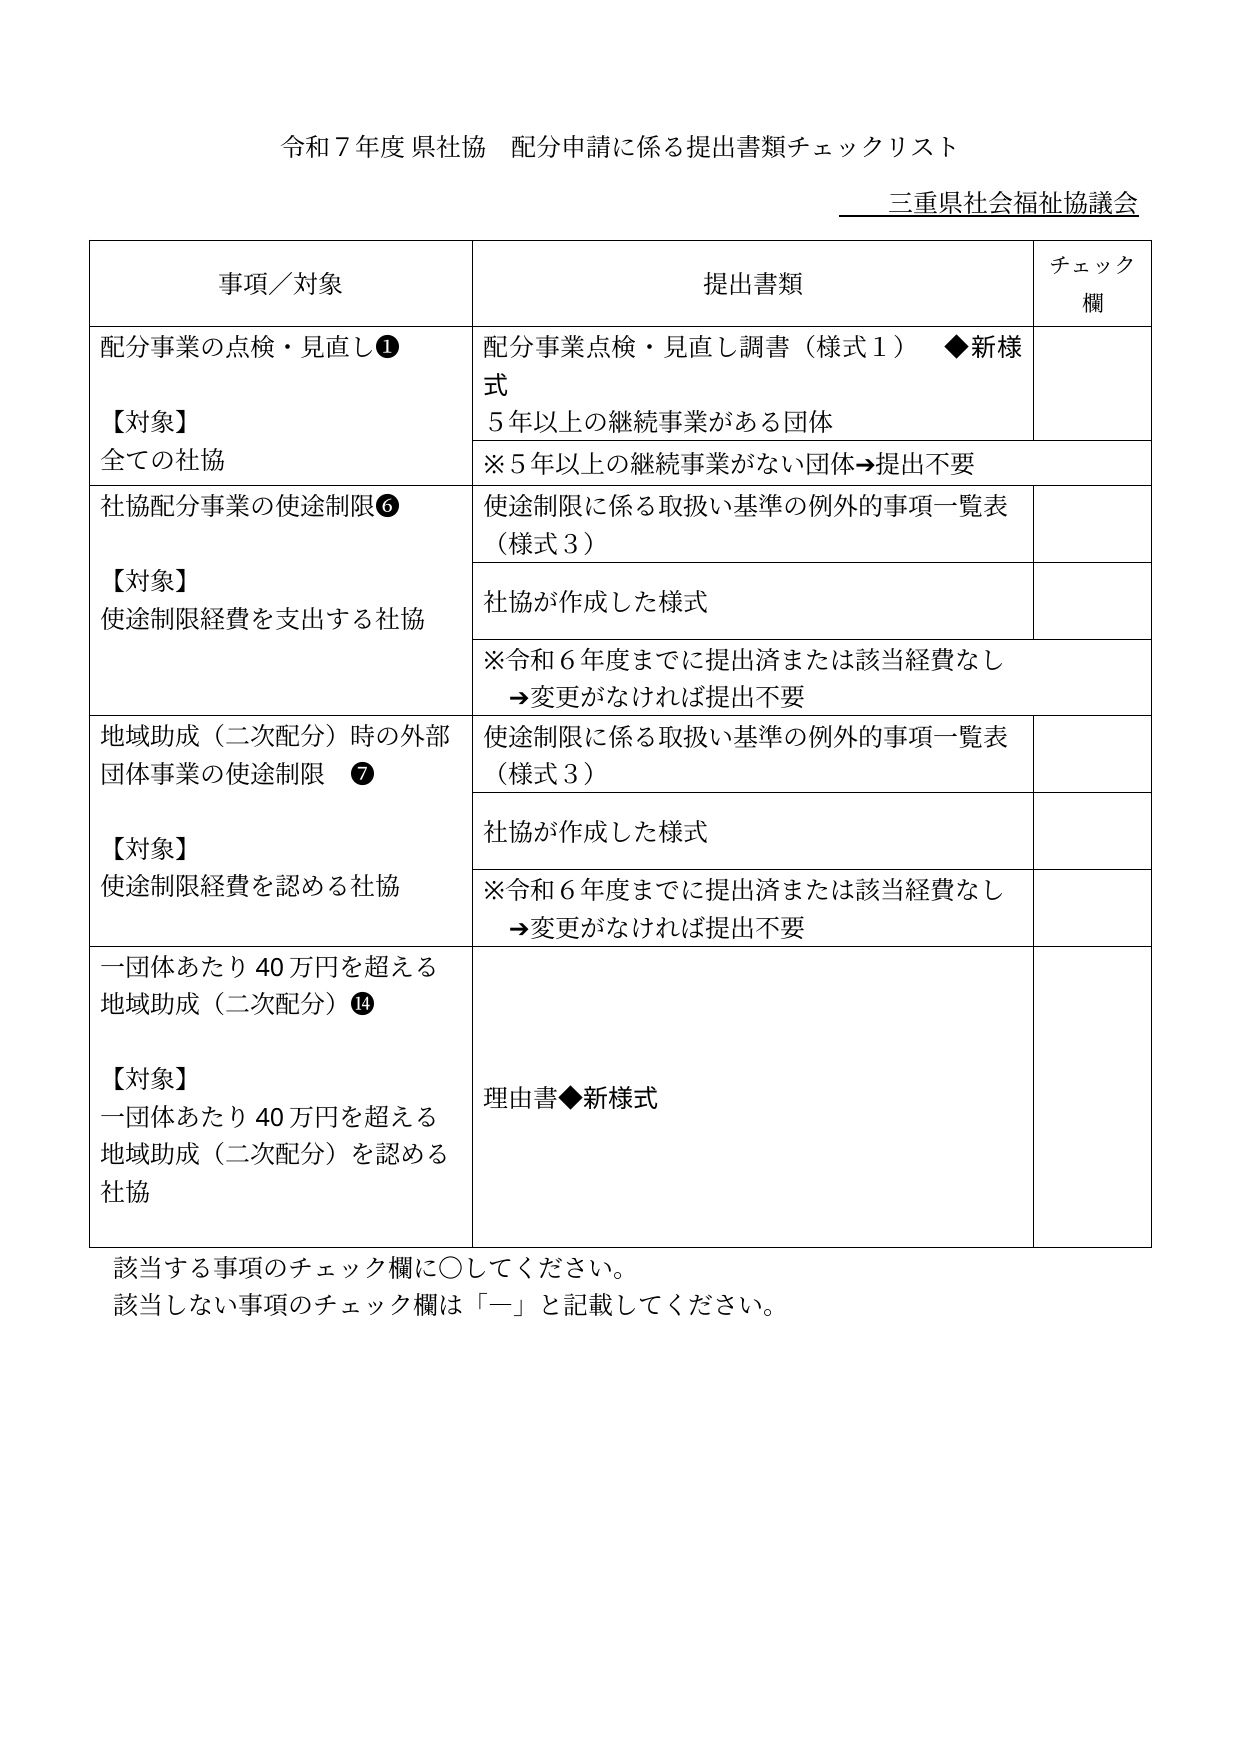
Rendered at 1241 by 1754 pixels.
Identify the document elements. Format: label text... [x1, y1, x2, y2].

table_cell 一団体あたり40万円を超える 地域助成（二次配分）⓮ 【対象】 一団体あたり40万円を超える 地域助成（二次配分）を認める 社協 [90, 947, 472, 1247]
table_cell 社協が作成した様式 [473, 563, 1033, 638]
table_header チェック 欄 [1034, 241, 1151, 326]
table_cell 使途制限に係る取扱い基準の例外的事項一覧表 （様式３） [473, 486, 1033, 562]
table_cell ※５年以上の継続事業がない団体➔提出不要 [473, 441, 1151, 485]
table_cell [1034, 563, 1151, 638]
table_header 提出書類 [473, 241, 1033, 326]
text 令和７年度 県社協 配分申請に係る提出書類チェックリスト [89, 127, 1152, 164]
table_cell ※令和６年度までに提出済または該当経費なし ➔変更がなければ提出不要 [473, 640, 1151, 715]
table_header 事項／対象 [90, 241, 472, 326]
table_cell [1034, 716, 1151, 792]
table_cell 使途制限に係る取扱い基準の例外的事項一覧表 （様式３） [473, 716, 1033, 792]
table_cell ※令和６年度までに提出済または該当経費なし ➔変更がなければ提出不要 [473, 870, 1033, 946]
text 該当しない事項のチェック欄は「―」と記載してください。 [89, 1285, 1152, 1323]
text 三重県社会福祉協議会 [89, 183, 1152, 221]
table_cell 社協が作成した様式 [473, 793, 1033, 869]
table_cell [1034, 486, 1151, 562]
table_cell 配分事業点検・見直し調書（様式１） ◆新様式 ５年以上の継続事業がある団体 [473, 327, 1033, 439]
text 該当する事項のチェック欄に〇してください。 [89, 1248, 1152, 1285]
table_cell [1034, 327, 1151, 439]
table_cell [1034, 793, 1151, 869]
table_cell 社協配分事業の使途制限❻ 【対象】 使途制限経費を支出する社協 [90, 486, 472, 715]
table_cell 地域助成（二次配分）時の外部 団体事業の使途制限 ❼ 【対象】 使途制限経費を認める社協 [90, 716, 472, 946]
table_cell 配分事業の点検・見直し➊ 【対象】 全ての社協 [90, 327, 472, 485]
table_cell [1034, 947, 1151, 1247]
table_cell [1034, 870, 1151, 946]
table_cell 理由書◆新様式 [473, 947, 1033, 1247]
